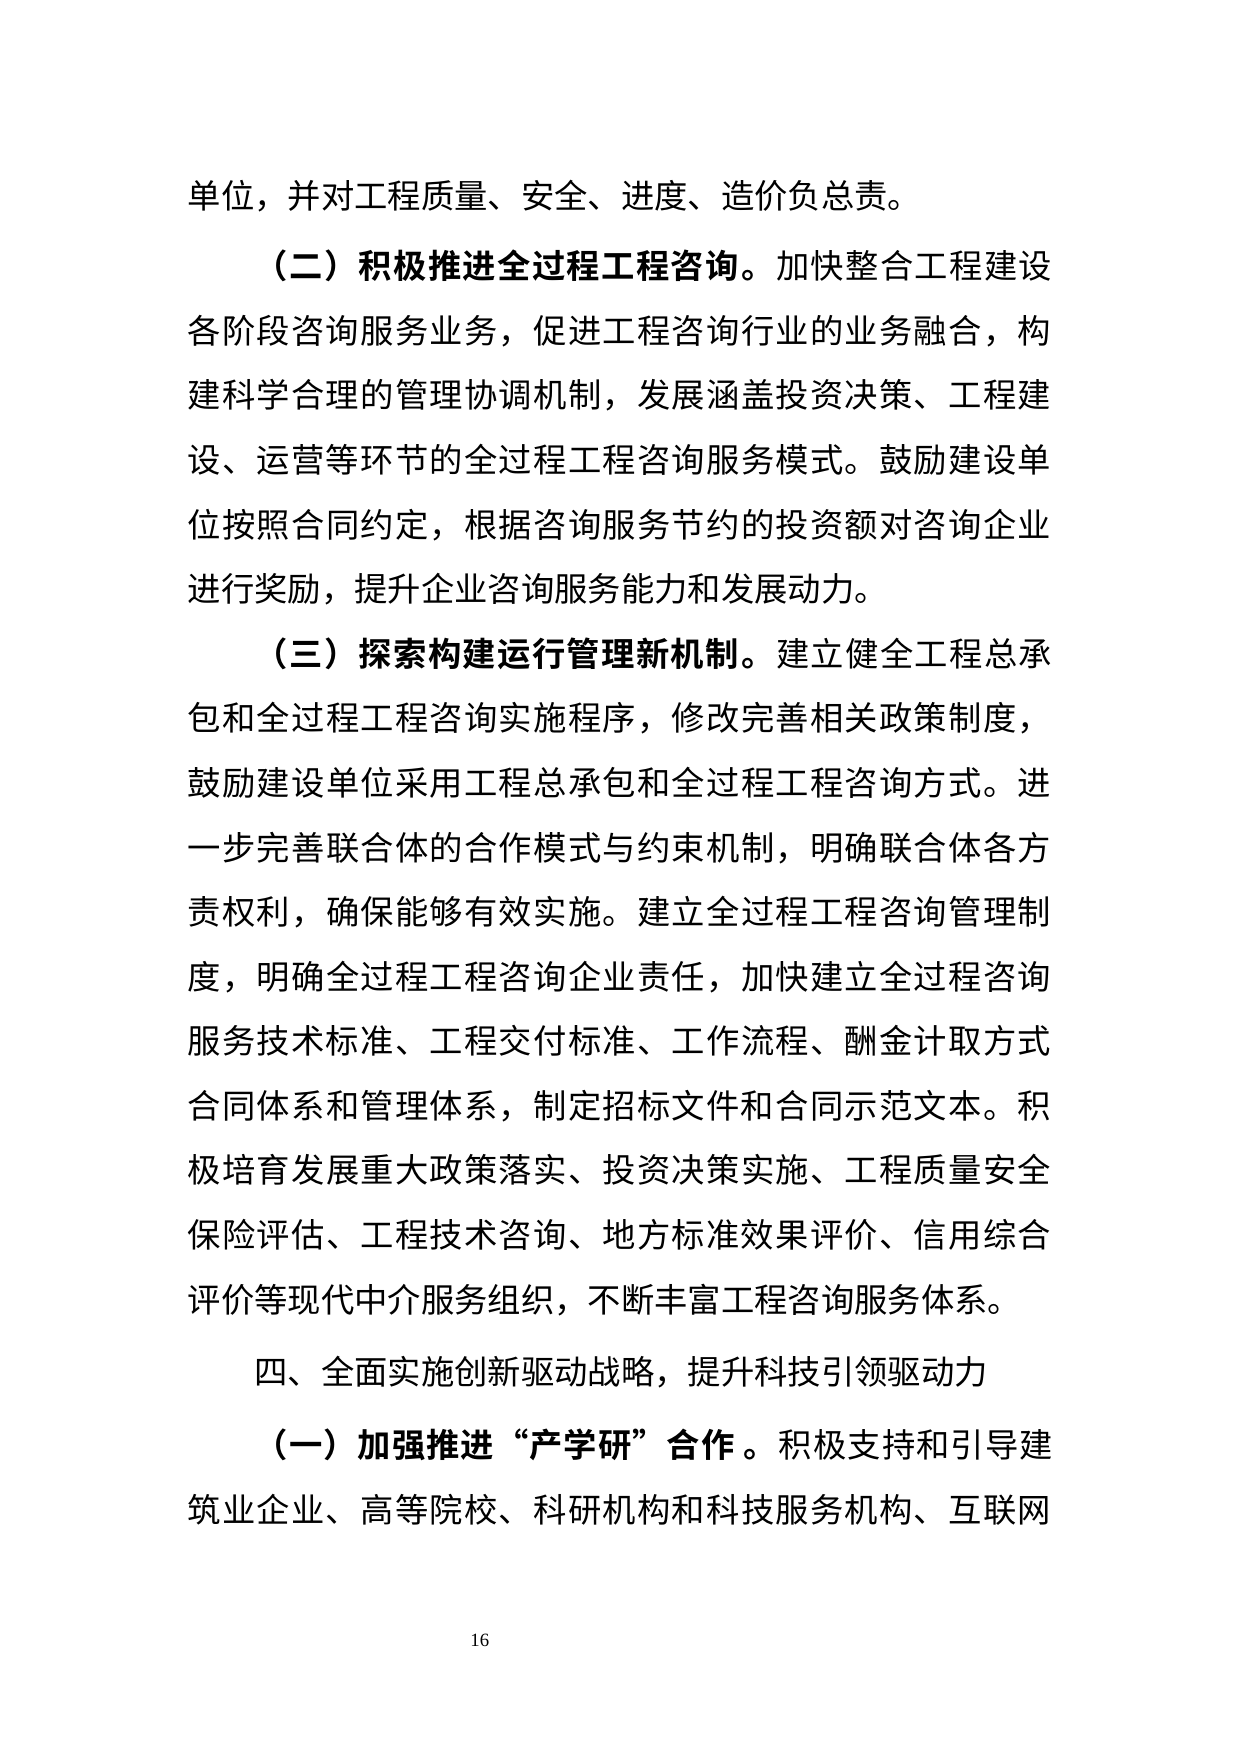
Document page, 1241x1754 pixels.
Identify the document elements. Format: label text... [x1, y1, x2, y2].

text 四、全面实施创新驱动战略，提升科技引领驱动力 [187, 1333, 1053, 1398]
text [187, 1406, 1053, 1535]
text （二）积极推进全过程工程咨询。加快整合工程建设各阶段咨询服务业务，促进工程咨询行业的业务融合，构建科学合理的管理协调机制，发展涵盖投资决策、工程建设、运营等环节的全过程工程咨询服务模式。鼓励建设单位按照合同约定，根据咨询服务节约的投资额对咨询企业进行奖励，提升企业咨询服务能力和发展动力。 [187, 227, 1053, 614]
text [187, 162, 1053, 227]
text （三）探索构建运行管理新机制。建立健全工程总承包和全过程工程咨询实施程序，修改完善相关政策制度，鼓励建设单位采用工程总承包和全过程工程咨询方式。进一步完善联合体的合作模式与约束机制，明确联合体各方责权利，确保能够有效实施。建立全过程工程咨询管理制度，明确全过程工程咨询企业责任，加快建立全过程咨询服务技术标准、工程交付标准、工作流程、酬金计取方式、合同体系和管理体系，制定招标文件和合同示范文本。积极培育发展重大政策落实、投资决策实施、工程质量安全保险评估、工程技术咨询、地方标准效果评价、信用综合评价等现代中介服务组织，不断丰富工程咨询服务体系。 [187, 614, 1053, 1325]
